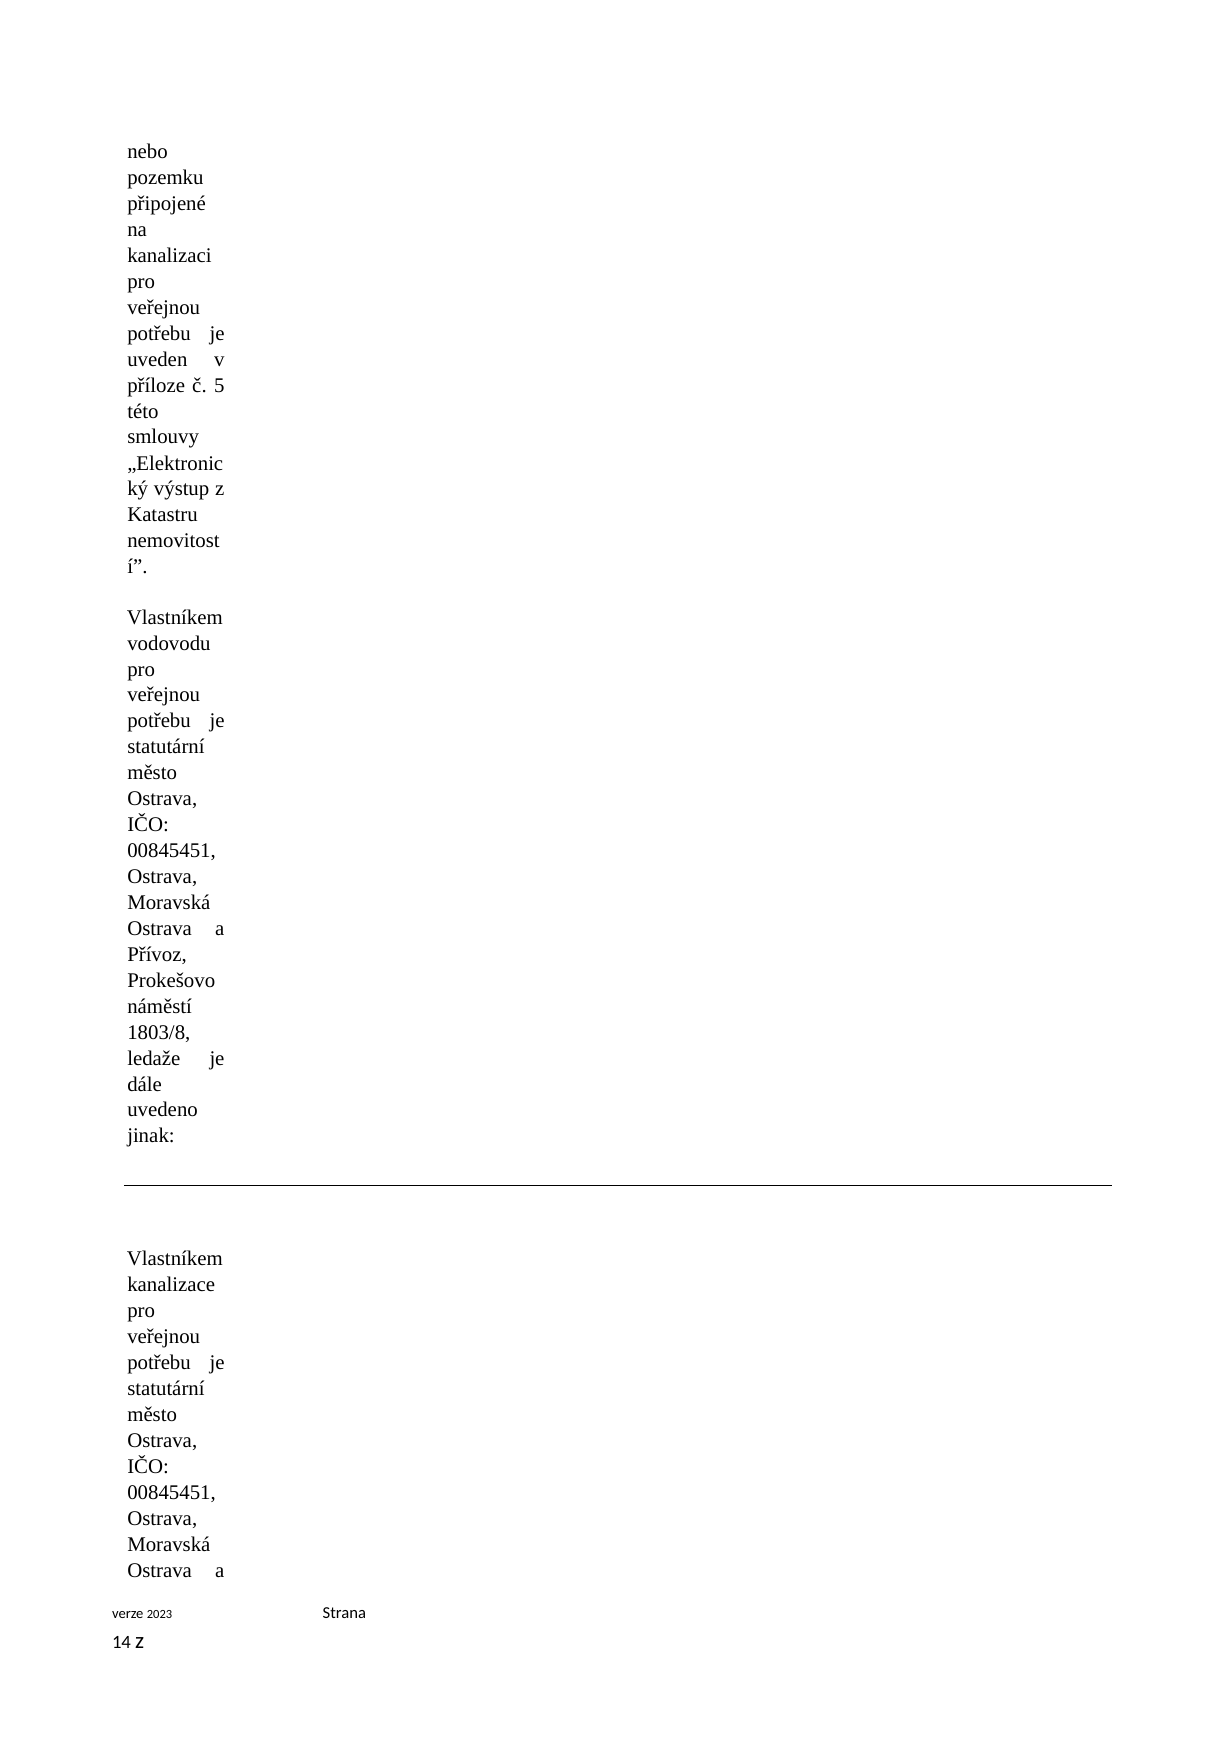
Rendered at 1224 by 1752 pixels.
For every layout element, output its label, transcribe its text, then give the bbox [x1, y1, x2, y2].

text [127, 139, 224, 578]
text Vlastníkem vodovodu pro veřejnou potřebu je statutární město Ostrava, IČO: 00845451, Ostrava, Moravská Ostrava a Přívoz, Prokešovo náměstí 1803/8, ledaže je dále uvedeno jinak: [127, 604, 224, 1147]
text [127, 1246, 224, 1582]
